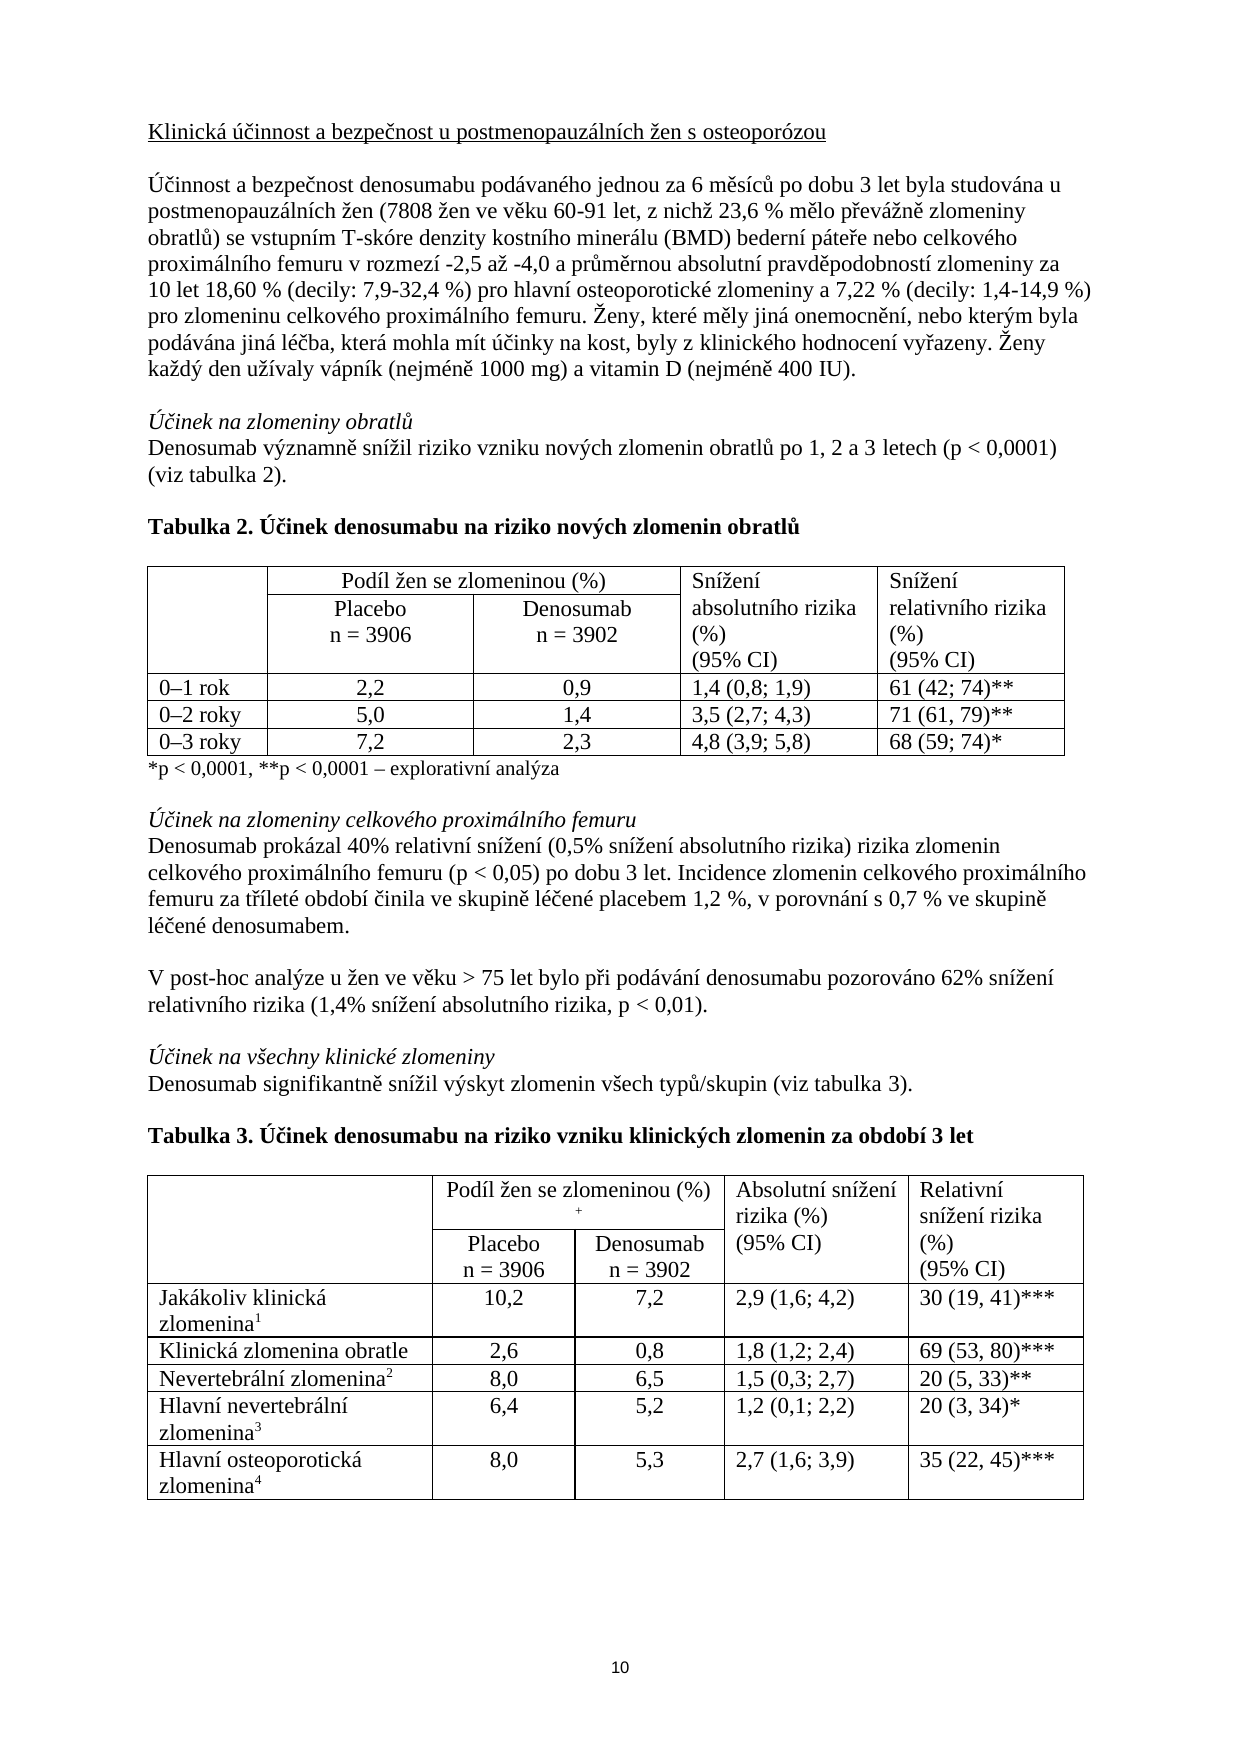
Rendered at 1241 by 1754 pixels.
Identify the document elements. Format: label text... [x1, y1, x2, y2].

table_cell Nevertebrální zlomenina2 [148, 1365, 432, 1391]
table_header Snížení relativního rizika (%) (95% CI) [878, 567, 1064, 673]
table_cell 8,0 [433, 1365, 574, 1391]
table_cell Klinická zlomenina obratle [148, 1338, 432, 1364]
table_cell 2,2 [268, 674, 473, 700]
table_cell 5,3 [576, 1446, 724, 1499]
table_header Podíl žen se zlomeninou (%) [268, 567, 680, 593]
table_cell 3,5 (2,7; 4,3) [681, 701, 877, 727]
table_header Snížení absolutního rizika (%) (95% CI) [681, 567, 877, 673]
text V post-hoc analýze u žen ve věku > 75 let bylo při podávání denosumabu pozorováno 62% snížení relativního rizika (1,4% snížení absolutního rizika, p < 0,01). [148, 964, 1093, 1017]
text Účinek na zlomeniny obratlů [148, 408, 1093, 434]
table_cell 35 (22, 45)*** [909, 1446, 1083, 1499]
table_cell 4,8 (3,9; 5,8) [681, 729, 877, 755]
table_cell 6,4 [433, 1392, 574, 1445]
text Účinek na všechny klinické zlomeniny [148, 1043, 1093, 1070]
table_cell 2,3 [474, 729, 680, 755]
table_cell Jakákoliv klinická zlomenina1 [148, 1284, 432, 1336]
table_cell 1,4 (0,8; 1,9) [681, 674, 877, 700]
table_cell 7,2 [268, 729, 473, 755]
text Tabulka 2. Účinek denosumabu na riziko nových zlomenin obratlů [148, 513, 1093, 540]
table_cell 0,8 [576, 1338, 724, 1364]
table_cell 0–2 roky [148, 701, 267, 727]
table_cell 8,0 [433, 1446, 574, 1499]
table_cell 69 (53, 80)*** [909, 1338, 1083, 1364]
table_header [148, 567, 267, 673]
table_cell 71 (61, 79)** [878, 701, 1064, 727]
table_header [148, 1176, 432, 1283]
table_cell 1,4 [474, 701, 680, 727]
table_cell 1,2 (0,1; 2,2) [725, 1392, 908, 1445]
table_header Absolutní snížení rizika (%) (95% CI) [725, 1176, 908, 1283]
table_cell 30 (19, 41)*** [909, 1284, 1083, 1336]
table_cell 0,9 [474, 674, 680, 700]
table_cell 1,5 (0,3; 2,7) [725, 1365, 908, 1391]
table_cell 68 (59; 74)* [878, 729, 1064, 755]
table_cell 5,2 [576, 1392, 724, 1445]
table_cell Denosumab n = 3902 [474, 595, 680, 673]
text Denosumab signifikantně snížil výskyt zlomenin všech typů/skupin (viz tabulka 3). [148, 1070, 1093, 1096]
text Denosumab významně snížil riziko vzniku nových zlomenin obratlů po 1, 2 a 3 letech (p < 0,0001) (viz tabulka 2). [148, 434, 1093, 487]
table_cell Placebo n = 3906 [433, 1230, 574, 1283]
text Tabulka 3. Účinek denosumabu na riziko vzniku klinických zlomenin za období 3 let [148, 1122, 1093, 1149]
text Denosumab prokázal 40% relativní snížení (0,5% snížení absolutního rizika) rizika zlomenin celkového proximálního femuru (p < 0,05) po dobu 3 let. Incidence zlomenin celkového proximálního femuru za tříleté období činila ve skupině léčené placebem 1,2 %, v porovnání s 0,7 % ve skupině léčené denosumabem. [148, 833, 1093, 938]
table_cell Hlavní nevertebrální zlomenina3 [148, 1392, 432, 1445]
text Klinická účinnost a bezpečnost u postmenopauzálních žen s osteoporózou [148, 118, 1093, 144]
table_cell 2,6 [433, 1338, 574, 1364]
table_header Relativní snížení rizika (%) (95% CI) [909, 1176, 1083, 1283]
table_cell 0–1 rok [148, 674, 267, 700]
table_cell 6,5 [576, 1365, 724, 1391]
table_cell 20 (5, 33)** [909, 1365, 1083, 1391]
text *p < 0,0001, **p < 0,0001 – explorativní analýza [148, 756, 1093, 780]
table_cell 20 (3, 34)* [909, 1392, 1083, 1445]
table_cell 1,8 (1,2; 2,4) [725, 1338, 908, 1364]
table_cell 2,9 (1,6; 4,2) [725, 1284, 908, 1336]
table_cell 0–3 roky [148, 729, 267, 755]
table_cell 5,0 [268, 701, 473, 727]
table_cell 2,7 (1,6; 3,9) [725, 1446, 908, 1499]
table_cell 10,2 [433, 1284, 574, 1336]
table_cell Hlavní osteoporotická zlomenina4 [148, 1446, 432, 1499]
table_header Podíl žen se zlomeninou (%)+ [433, 1176, 724, 1229]
text Účinnost a bezpečnost denosumabu podávaného jednou za 6 měsíců po dobu 3 let byla studována u postmenopauzálních žen (7808 žen ve věku 60-91 let, z nichž 23,6 % mělo převážně zlomeniny obratlů) se vstupním T-skóre denzity kostního minerálu (BMD) bederní páteře nebo celkového proximálního femuru v rozmezí -2,5 až -4,0 a průměrnou absolutní pravděpodobností zlomeniny za 10 let 18,60 % (decily: 7,9-32,4 %) pro hlavní osteoporotické zlomeniny a 7,22 % (decily: 1,4-14,9 %) pro zlomeninu celkového proximálního femuru. Ženy, které měly jiná onemocnění, nebo kterým byla podávána jiná léčba, která mohla mít účinky na kost, byly z klinického hodnocení vyřazeny. Ženy každý den užívaly vápník (nejméně 1000 mg) a vitamin D (nejméně 400 IU). [148, 171, 1093, 382]
table_cell 7,2 [576, 1284, 724, 1336]
table_cell Denosumab n = 3902 [576, 1230, 724, 1283]
table_cell 61 (42; 74)** [878, 674, 1064, 700]
table_cell Placebo n = 3906 [268, 595, 473, 673]
text Účinek na zlomeniny celkového proximálního femuru [148, 806, 1093, 833]
